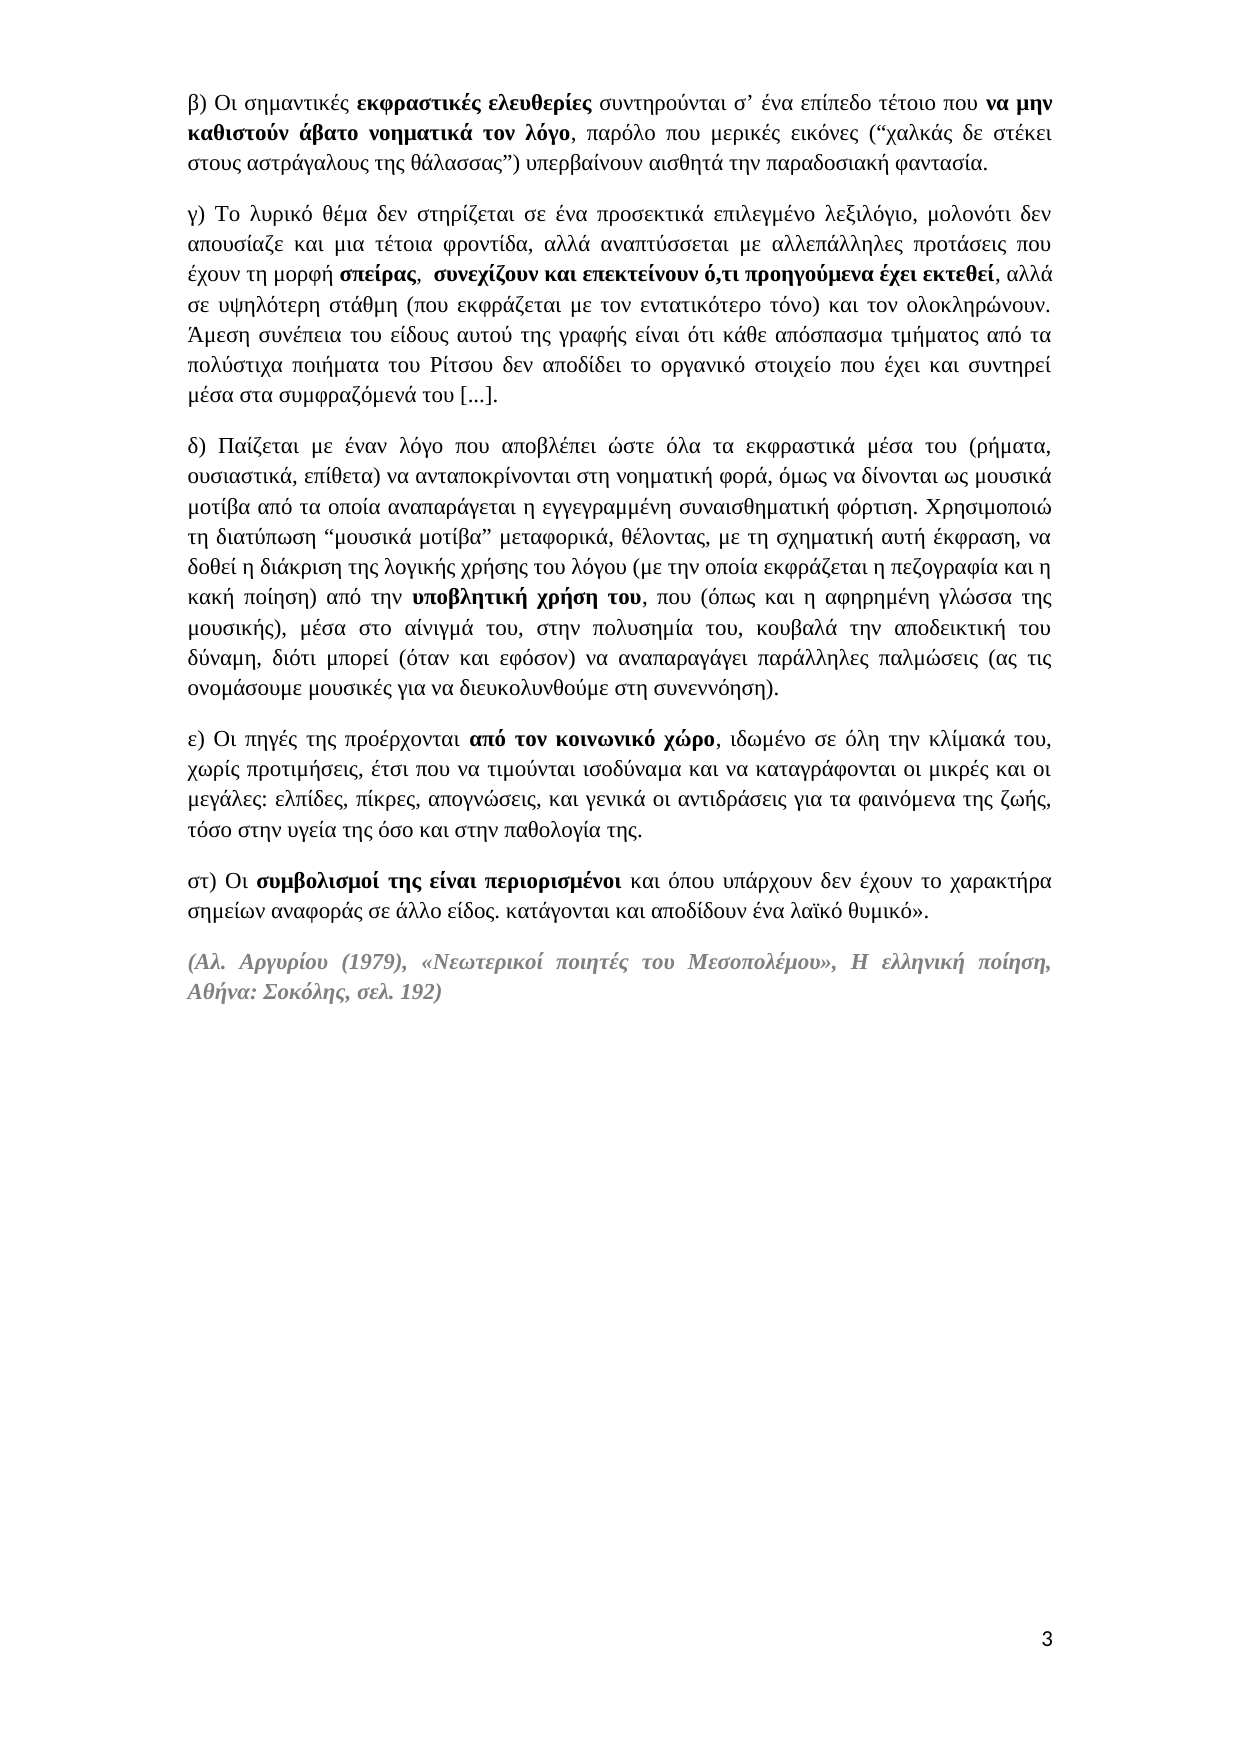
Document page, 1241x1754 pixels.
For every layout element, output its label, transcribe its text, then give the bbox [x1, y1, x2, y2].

text στ) Οι συμβολισμοί της είναι περιορισμένοι και όπου υπάρχουν δεν έχουν το χαρακτήρα σημείων αναφοράς σε άλλο είδος. κατάγονται και αποδίδουν ένα λαϊκό θυμικό». [187, 867, 1053, 923]
text ε) Οι πηγές της προέρχονται από τον κοινωνικό χώρο, ιδωμένο σε όλη την κλίμακά του, χωρίς προτιμήσεις, έτσι που να τιμούνται ισοδύναμα και να καταγράφονται οι μικρές και οι μεγάλες: ελπίδες, πίκρες, απογνώσεις, και γενικά οι αντιδράσεις για τα φαινόμενα της ζωής, τόσο στην υγεία της όσο και στην παθολογία της. [187, 725, 1053, 842]
text δ) Παίζεται με έναν λόγο που αποβλέπει ώστε όλα τα εκφραστικά μέσα του (ρήματα, ουσιαστικά, επίθετα) να ανταποκρίνονται στη νοηματική φορά, όμως να δίνονται ως μουσικά μοτίβα από τα οποία αναπαράγεται η εγγεγραμμένη συναισθηματική φόρτιση. Χρησιμοποιώ τη διατύπωση “μουσικά μοτίβα” μεταφορικά, θέλοντας, με τη σχηματική αυτή έκφραση, να δοθεί η διάκριση της λογικής χρήσης του λόγου (με την οποία εκφράζεται η πεζογραφία και η κακή ποίηση) από την υποβλητική χρήση του, που (όπως και η αφηρημένη γλώσσα της μουσικής), μέσα στο αίνιγμά του, στην πολυσημία του, κουβαλά την αποδεικτική του δύναμη, διότι μπορεί (όταν και εφόσον) να αναπαραγάγει παράλληλες παλμώσεις (ας τις ονομάσουμε μουσικές για να διευκολυνθούμε στη συνεννόηση). [187, 432, 1053, 700]
text β) Οι σημαντικές εκφραστικές ελευθερίες συντηρούνται σ’ ένα επίπεδο τέτοιο που να μην καθιστούν άβατο νοηματικά τον λόγο, παρόλο που μερικές εικόνες (“χαλκάς δε στέκει στους αστράγαλους της θάλασσας”) υπερβαίνουν αισθητά την παραδοσιακή φαντασία. [187, 89, 1053, 175]
text (Αλ. Αργυρίου (1979), «Νεωτερικοί ποιητές του Μεσοπολέμου», Η ελληνική ποίηση, Αθήνα: Σοκόλης, σελ. 192) [187, 948, 1053, 1004]
text γ) Το λυρικό θέμα δεν στηρίζεται σε ένα προσεκτικά επιλεγμένο λεξιλόγιο, μολονότι δεν απουσίαζε και μια τέτοια φροντίδα, αλλά αναπτύσσεται με αλλεπάλληλες προτάσεις που έχουν τη μορφή σπείρας, συνεχίζουν και επεκτείνουν ό,τι προηγούμενα έχει εκτεθεί, αλλά σε υψηλότερη στάθμη (που εκφράζεται με τον εντατικότερο τόνο) και τον ολοκληρώνουν. Άμεση συνέπεια του είδους αυτού της γραφής είναι ότι κάθε απόσπασμα τμήματος από τα πολύστιχα ποιήματα του Ρίτσου δεν αποδίδει το οργανικό στοιχείο που έχει και συντηρεί μέσα στα συμφραζόμενά του [...]. [187, 200, 1053, 408]
